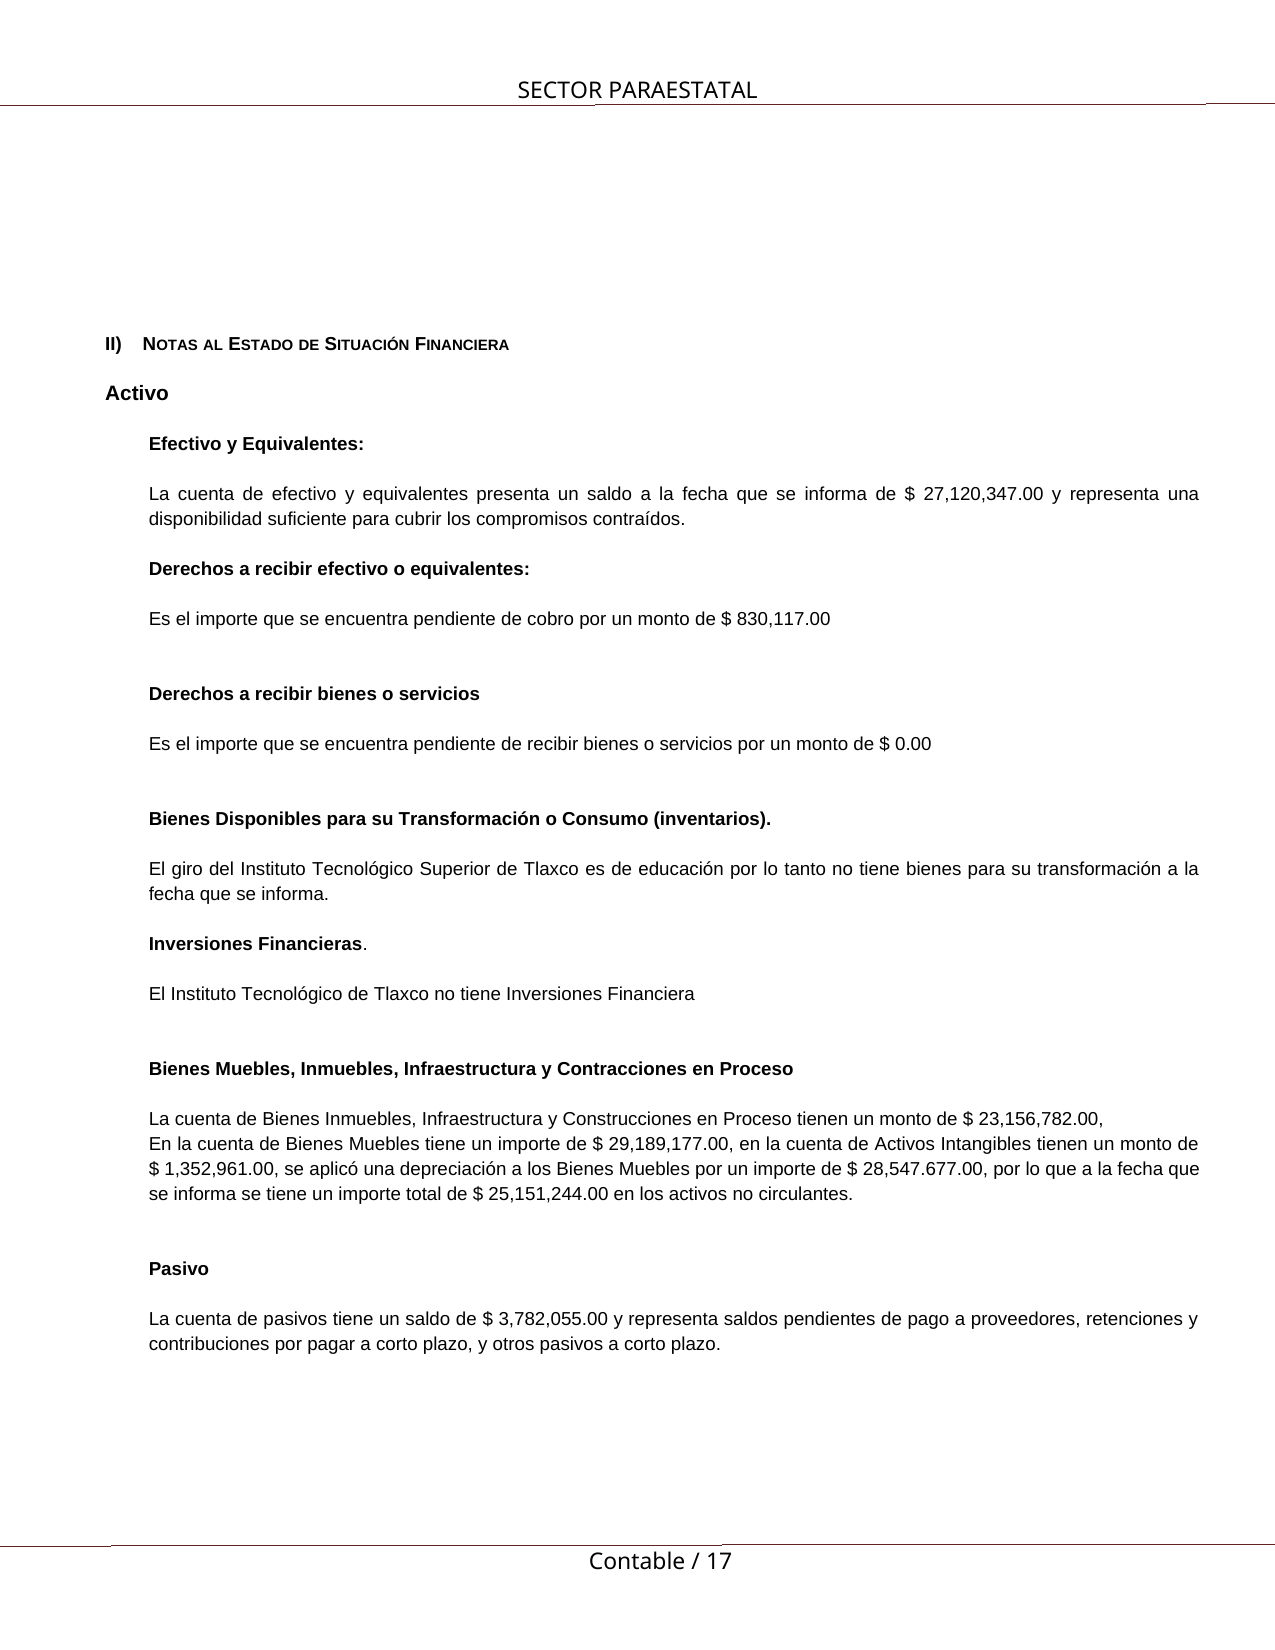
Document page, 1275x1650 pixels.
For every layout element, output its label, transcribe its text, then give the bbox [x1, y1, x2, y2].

text Es el importe que se encuentra pendiente de cobro por un monto de $ 830,117.00 [148, 605, 1200, 630]
text Bienes Disponibles para su Transformación o Consumo (inventarios). [148, 805, 1200, 830]
text En la cuenta de Bienes Muebles tiene un importe de $ 29,189,177.00, en la cuenta de Activos Intangibles tienen un monto de $ 1,352,961.00, se aplicó una depreciación a los Bienes Muebles por un importe de $ 28,547.677.00, por lo que a la fecha que se informa se tiene un importe total de $ 25,151,244.00 en los activos no circulantes. [148, 1130, 1200, 1205]
text Inversiones Financieras. [148, 930, 1200, 955]
text II) Notas al Estado de Situación Financiera [105, 330, 1200, 355]
text El Instituto Tecnológico de Tlaxco no tiene Inversiones Financiera [148, 980, 1200, 1005]
text Derechos a recibir efectivo o equivalentes: [148, 555, 1200, 580]
text El giro del Instituto Tecnológico Superior de Tlaxco es de educación por lo tanto no tiene bienes para su transformación a la fecha que se informa. [148, 855, 1200, 905]
text Pasivo [148, 1255, 1200, 1280]
text Es el importe que se encuentra pendiente de recibir bienes o servicios por un monto de $ 0.00 [148, 730, 1200, 755]
text La cuenta de efectivo y equivalentes presenta un saldo a la fecha que se informa de $ 27,120,347.00 y representa una disponibilidad suficiente para cubrir los compromisos contraídos. [148, 480, 1200, 530]
text La cuenta de Bienes Inmuebles, Infraestructura y Construcciones en Proceso tienen un monto de $ 23,156,782.00, [148, 1105, 1200, 1130]
text Activo [75, 380, 1200, 405]
text Efectivo y Equivalentes: [75, 430, 1200, 455]
text La cuenta de pasivos tiene un saldo de $ 3,782,055.00 y representa saldos pendientes de pago a proveedores, retenciones y contribuciones por pagar a corto plazo, y otros pasivos a corto plazo. [148, 1305, 1200, 1355]
text Bienes Muebles, Inmuebles, Infraestructura y Contracciones en Proceso [148, 1055, 1200, 1080]
text Derechos a recibir bienes o servicios [148, 680, 1200, 705]
